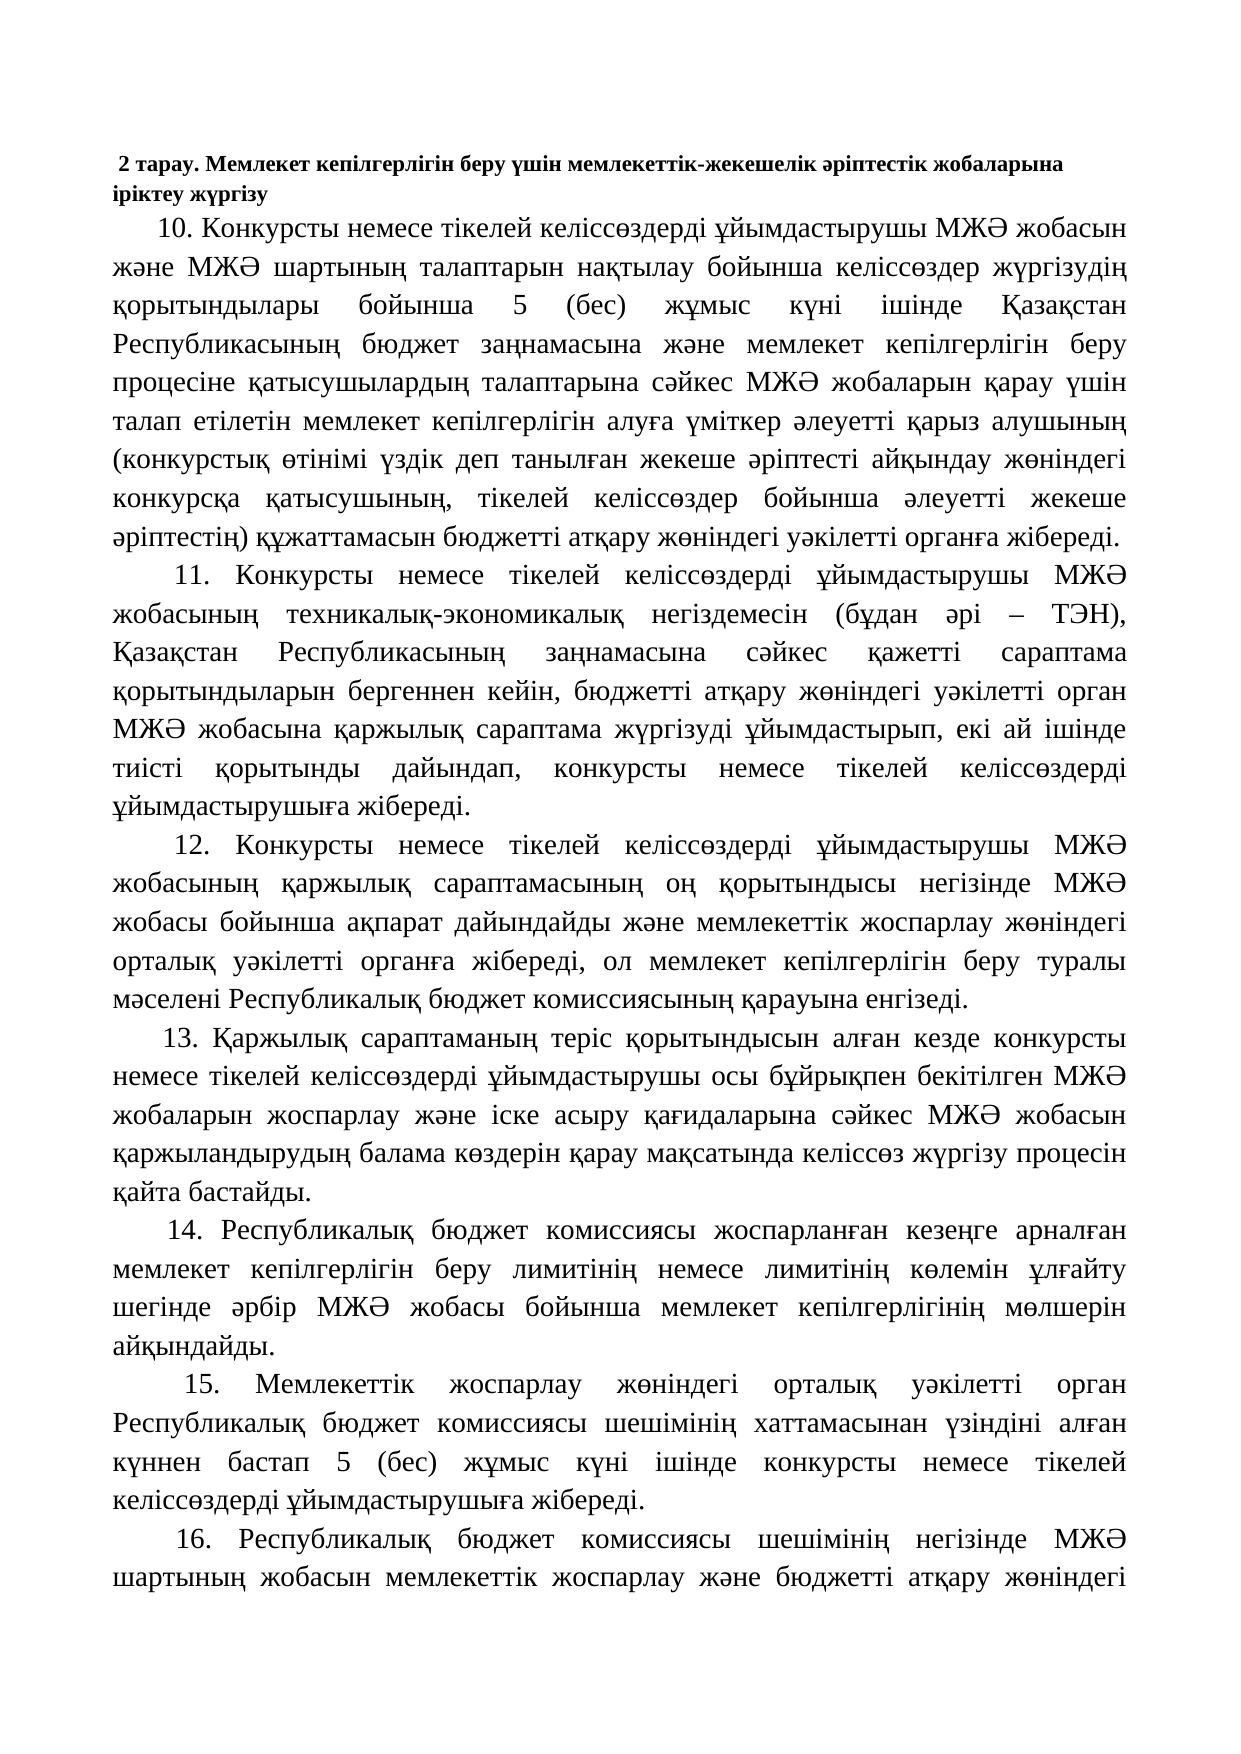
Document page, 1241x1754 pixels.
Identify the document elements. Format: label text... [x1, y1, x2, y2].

text 12. Конкурсты немесе тікелей келіссөздерді ұйымдастырушы МЖӘ жобасының қаржылық сараптамасының оң қорытындысы негізінде МЖӘ жобасы бойынша ақпарат дайындайды және мемлекеттік жоспарлау жөніндегі орталық уәкілетті органға жібереді, ол мемлекет кепілгерлігін беру туралы мәселені Республикалық бюджет комиссиясының қарауына енгізеді. [112, 827, 1128, 1015]
text 15. Мемлекеттік жоспарлау жөніндегі орталық уәкілетті орган Республикалық бюджет комиссиясы шешімінің хаттамасынан үзіндіні алған күннен бастап 5 (бес) жұмыс күні ішінде конкурсты немесе тікелей келіссөздерді ұйымдастырушыға жібереді. [112, 1367, 1128, 1516]
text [112, 1521, 1128, 1593]
text 14. Республикалық бюджет комиссиясы жоспарланған кезеңге арналған мемлекет кепілгерлігін беру лимитінің немесе лимитінің көлемін ұлғайту шегінде әрбір МЖӘ жобасы бойынша мемлекет кепілгерлігінің мөлшерін айқындайды. [112, 1212, 1128, 1362]
text 2 тарау. Мемлекет кепілгерлігін беру үшін мемлекеттік-жекешелік әріптестік жобаларына іріктеу жүргізу [112, 150, 1128, 207]
text 11. Конкурсты немесе тікелей келіссөздерді ұйымдастырушы МЖӘ жобасының техникалық-экономикалық негіздемесін (бұдан әрі – ТЭН), Қазақстан Республикасының заңнамасына сәйкес қажетті сараптама қорытындыларын бергеннен кейін, бюджетті атқару жөніндегі уәкілетті орган МЖӘ жобасына қаржылық сараптама жүргізуді ұйымдастырып, екі ай ішінде тиісті қорытынды дайындап, конкурсты немесе тікелей келіссөздерді ұйымдастырушыға жібереді. [112, 557, 1128, 822]
text 13. Қаржылық сараптаманың теріс қорытындысын алған кезде конкурсты немесе тікелей келіссөздерді ұйымдастырушы осы бұйрықпен бекітілген МЖӘ жобаларын жоспарлау және іске асыру қағидаларына сәйкес МЖӘ жобасын қаржыландырудың балама көздерін қарау мақсатында келіссөз жүргізу процесін қайта бастайды. [112, 1020, 1128, 1207]
text 10. Конкурсты немесе тікелей келіссөздерді ұйымдастырушы МЖӘ жобасын және МЖӘ шартының талаптарын нақтылау бойынша келіссөздер жүргізудің қорытындылары бойынша 5 (бес) жұмыс күні ішінде Қазақстан Республикасының бюджет заңнамасына және мемлекет кепілгерлігін беру процесіне қатысушылардың талаптарына сәйкес МЖӘ жобаларын қарау үшін талап етілетін мемлекет кепілгерлігін алуға үміткер әлеуетті қарыз алушының (конкурстық өтінімі үздік деп танылған жекеше әріптесті айқындау жөніндегі конкурсқа қатысушының, тікелей келіссөздер бойынша әлеуетті жекеше әріптестің) құжаттамасын бюджетті атқару жөніндегі уәкілетті органға жібереді. [112, 210, 1128, 552]
